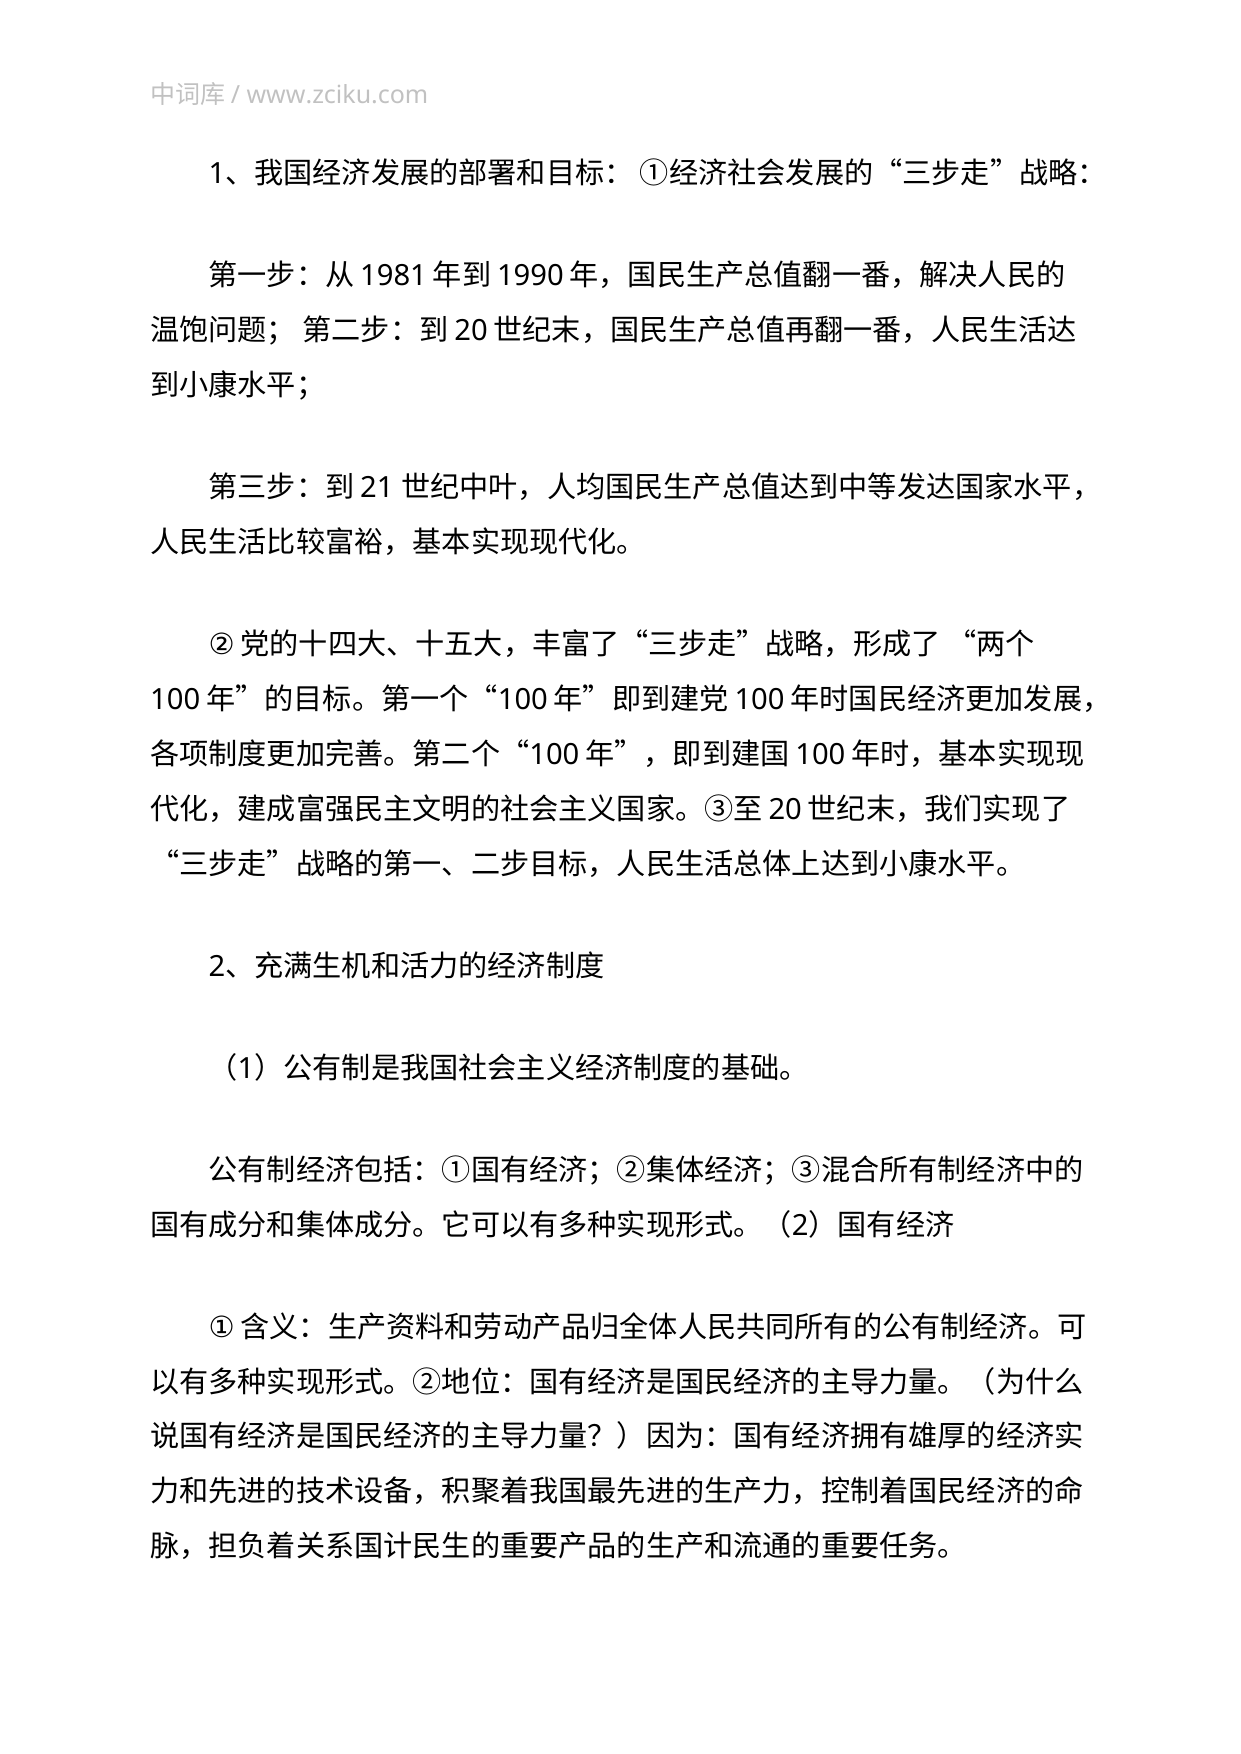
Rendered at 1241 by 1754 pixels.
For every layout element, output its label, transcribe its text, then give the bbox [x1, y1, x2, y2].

text （1）公有制是我国社会主义经济制度的基础。 [150, 1044, 1090, 1087]
text ②党的十四大、十五大，丰富了“三步走”战略，形成了 “两个100年”的目标。第一个“100年”即到建党100年时国民经济更加发展，各项制度更加完善。第二个“100年”，即到建国100年时，基本实现现代化，建成富强民主文明的社会主义国家。③至20世纪末，我们实现了“三步走”战略的第一、二步目标，人民生活总体上达到小康水平。 [150, 621, 1090, 883]
text ①含义：生产资料和劳动产品归全体人民共同所有的公有制经济。可以有多种实现形式。②地位：国有经济是国民经济的主导力量。（为什么说国有经济是国民经济的主导力量？）因为：国有经济拥有雄厚的经济实力和先进的技术设备，积聚着我国最先进的生产力，控制着国民经济的命脉，担负着关系国计民生的重要产品的生产和流通的重要任务。 [150, 1303, 1090, 1565]
text 2、充满生机和活力的经济制度 [150, 942, 1090, 985]
text 第三步：到21 世纪中叶，人均国民生产总值达到中等发达国家水平，人民生活比较富裕，基本实现现代化。 [150, 464, 1090, 561]
text 1、我国经济发展的部署和目标： ①经济社会发展的“三步走”战略： [150, 150, 1090, 192]
text 公有制经济包括：①国有经济；②集体经济；③混合所有制经济中的国有成分和集体成分。它可以有多种实现形式。（2）国有经济 [150, 1146, 1090, 1243]
text 第一步：从1981年到1990年，国民生产总值翻一番，解决人民的温饱问题； 第二步：到20世纪末，国民生产总值再翻一番，人民生活达到小康水平； [150, 252, 1090, 404]
